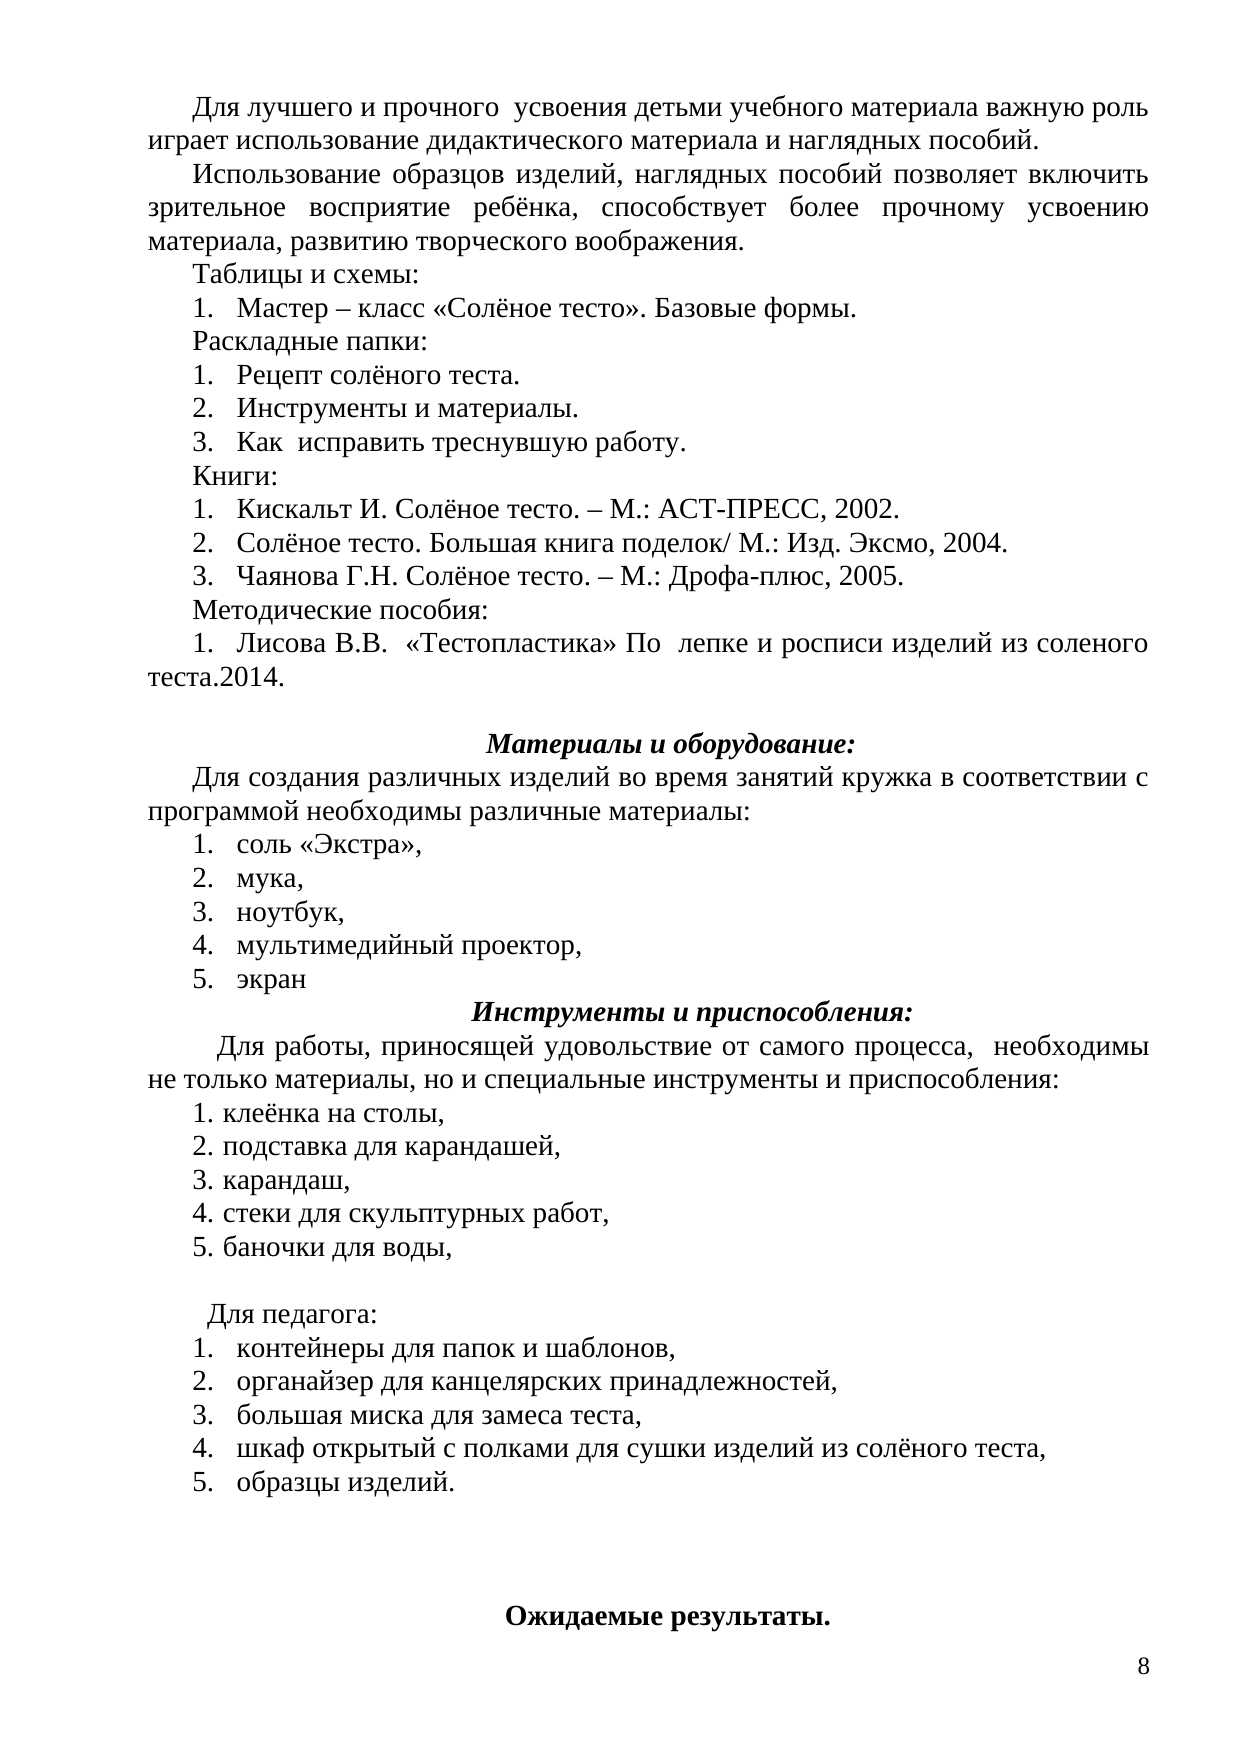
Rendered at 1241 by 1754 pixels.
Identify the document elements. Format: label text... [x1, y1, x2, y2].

text Для создания различных изделий во время занятий кружка в соответствии с программой необходимы различные материалы: [148, 759, 1150, 827]
list шкаф открытый с полками для сушки изделий из солёного теста, [148, 1430, 1150, 1464]
list подставка для карандашей, [192, 1128, 1150, 1162]
list карандаш, [192, 1162, 1150, 1196]
list клеёнка на столы, [192, 1095, 1150, 1128]
list образцы изделий. [148, 1464, 1150, 1497]
list контейнеры для папок и шаблонов, [148, 1330, 1150, 1363]
list Солёное тесто. Большая книга поделок/ М.: Изд. Эксмо, 2004. [148, 525, 1150, 558]
list стеки для скульптурных работ, [192, 1196, 1150, 1229]
list Лисова В.В. «Тестопластика» По лепке и росписи изделий из соленого теста.2014. [148, 625, 1150, 692]
list мука, [148, 860, 1150, 894]
list ноутбук, [148, 894, 1150, 927]
list Инструменты и материалы. [148, 391, 1150, 424]
list баночки для воды, [192, 1229, 1150, 1263]
list органайзер для канцелярских принадлежностей, [148, 1363, 1150, 1397]
list экран [148, 961, 1150, 994]
list мультимедийный проектор, [148, 927, 1150, 961]
text Для педагога: [148, 1296, 1150, 1330]
list большая миска для замеса теста, [148, 1397, 1150, 1430]
text Таблицы и схемы: [148, 256, 1150, 290]
text Ожидаемые результаты. [185, 1598, 1150, 1632]
list Кискальт И. Солёное тесто. – М.: АСТ-ПРЕСС, 2002. [148, 491, 1150, 525]
text Материалы и оборудование: [148, 726, 1150, 759]
text Книги: [148, 458, 1150, 491]
list Мастер – класс «Солёное тесто». Базовые формы. [148, 290, 1150, 323]
text Для работы, приносящей удовольствие от самого процесса, необходимы не только материалы, но и специальные инструменты и приспособления: [148, 1028, 1150, 1095]
text Использование образцов изделий, наглядных пособий позволяет включить зрительное восприятие ребёнка, способствует более прочному усвоению материала, развитию творческого воображения. [148, 156, 1150, 256]
list Как исправить треснувшую работу. [148, 424, 1150, 458]
list Рецепт солёного теста. [148, 357, 1150, 391]
text Методические пособия: [148, 592, 1150, 625]
text Для лучшего и прочного усвоения детьми учебного материала важную роль играет использование дидактического материала и наглядных пособий. [148, 89, 1150, 156]
list соль «Экстра», [148, 827, 1150, 860]
list Чаянова Г.Н. Солёное тесто. – М.: Дрофа-плюс, 2005. [148, 558, 1150, 592]
text Инструменты и приспособления: [185, 994, 1150, 1028]
text Раскладные папки: [148, 323, 1150, 357]
